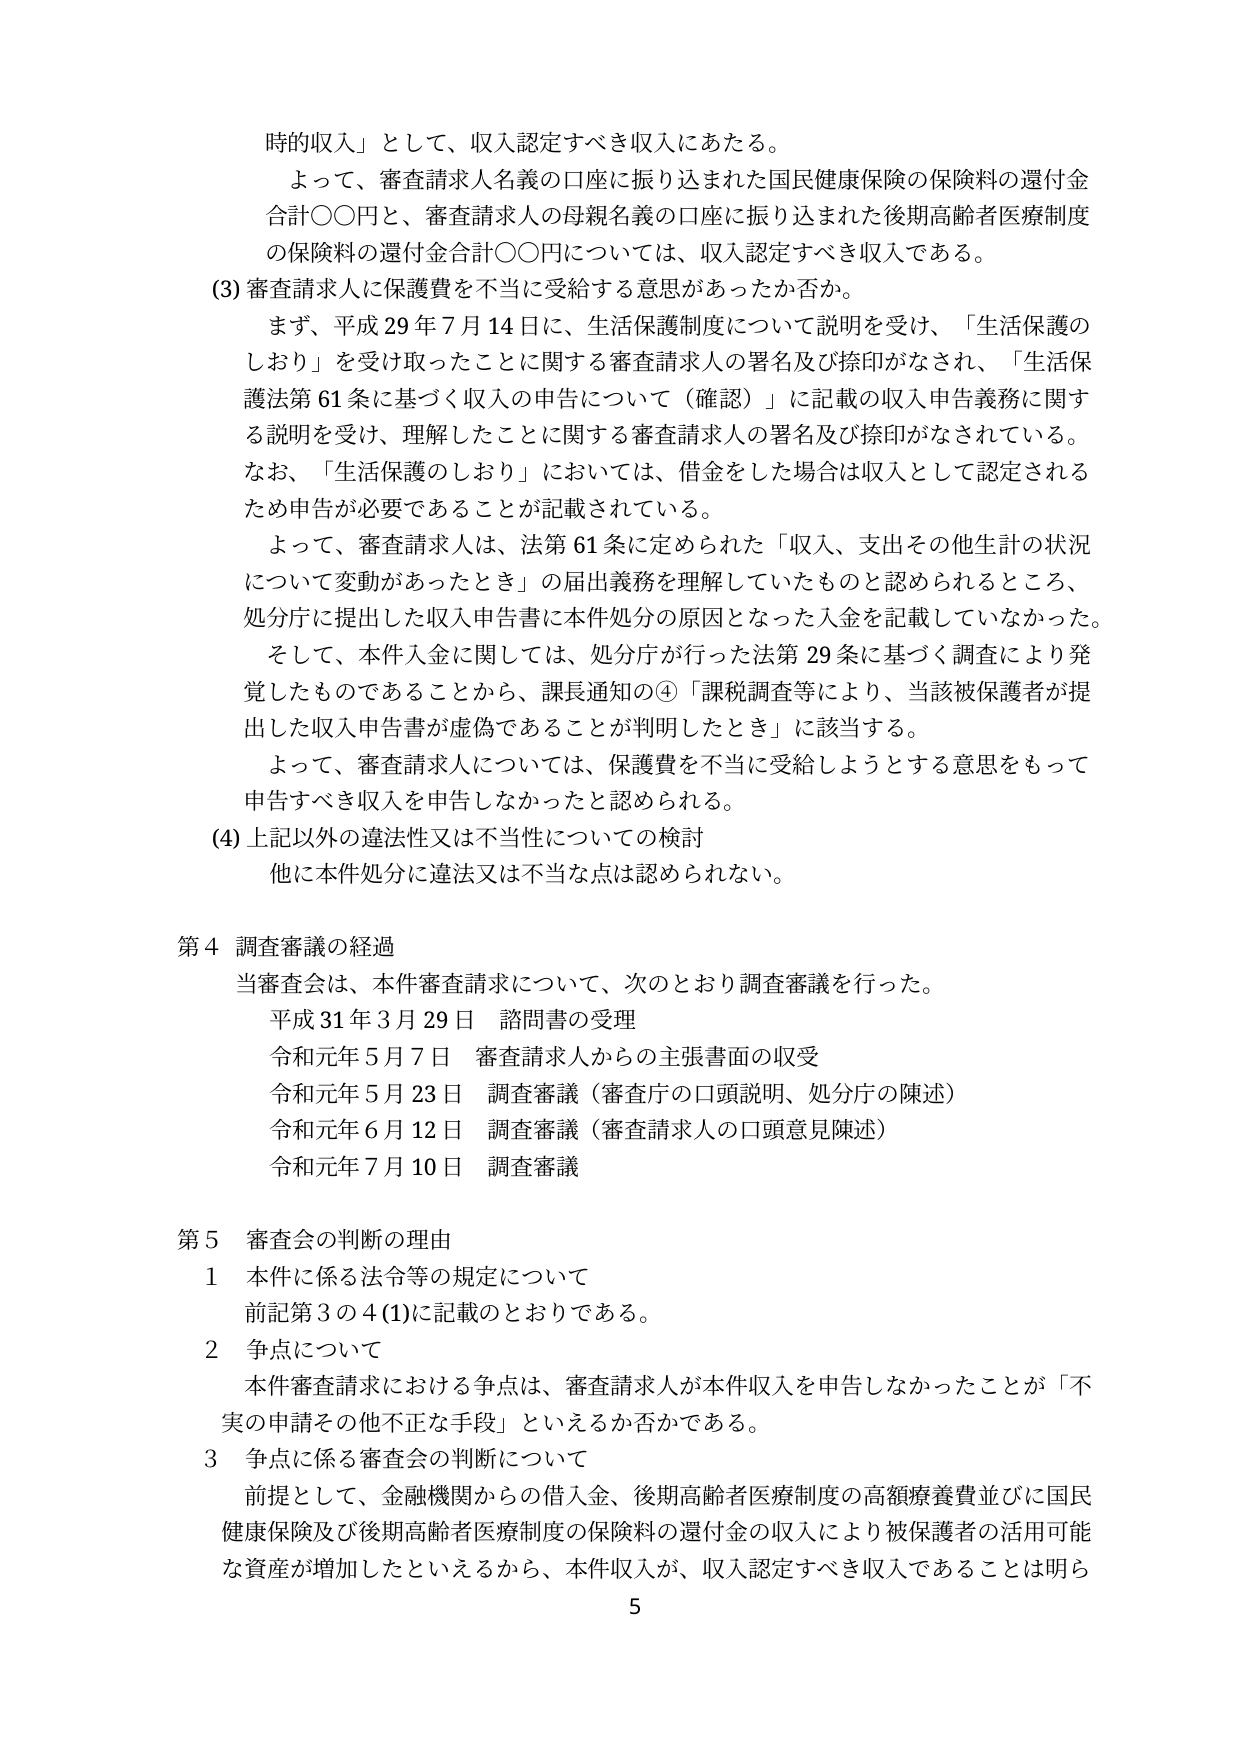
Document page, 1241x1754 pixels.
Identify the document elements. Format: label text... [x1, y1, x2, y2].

text １ 本件に係る法令等の規定について [177, 1257, 1092, 1293]
text よって、審査請求人名義の口座に振り込まれた国民健康保険の保険料の還付金合計〇〇円と、審査請求人の母親名義の口座に振り込まれた後期高齢者医療制度の保険料の還付金合計〇〇円については、収入認定すべき収入である。 [265, 160, 1092, 269]
text 第４ 調査審議の経過 [177, 928, 1092, 964]
text 当審査会は、本件審査請求について、次のとおり調査審議を行った。 [177, 964, 1092, 1001]
text (4) 上記以外の違法性又は不当性についての検討 [177, 818, 1092, 854]
text (3) 審査請求人に保護費を不当に受給する意思があったか否か。 [177, 269, 1092, 306]
text ２ 争点について [177, 1330, 1092, 1366]
text 他に本件処分に違法又は不当な点は認められない。 [177, 854, 1092, 891]
text ３ 争点に係る審査会の判断について [199, 1439, 1092, 1476]
text よって、審査請求人は、法第61条に定められた「収入、支出その他生計の状況について変動があったとき」の届出義務を理解していたものと認められるところ、処分庁に提出した収入申告書に本件処分の原因となった入金を記載していなかった。 [243, 526, 1092, 635]
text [221, 1476, 1092, 1586]
text 前記第３の４(1)に記載のとおりである。 [221, 1293, 1092, 1330]
text 本件審査請求における争点は、審査請求人が本件収入を申告しなかったことが「不実の申請その他不正な手段」といえるか否かである。 [221, 1366, 1092, 1439]
text 平成31年３月29日 諮問書の受理 [177, 1001, 1092, 1037]
text よって、審査請求人については、保護費を不当に受給しようとする意思をもって申告すべき収入を申告しなかったと認められる。 [243, 745, 1092, 818]
text 令和元年７月10日 調査審議 [177, 1147, 1092, 1184]
text 令和元年５月７日 審査請求人からの主張書面の収受 [177, 1037, 1092, 1074]
text 令和元年６月12日 調査審議（審査請求人の口頭意見陳述） [177, 1111, 1092, 1147]
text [265, 123, 1092, 160]
text そして、本件入金に関しては、処分庁が行った法第29条に基づく調査により発覚したものであることから、課長通知の④「課税調査等により、当該被保護者が提出した収入申告書が虚偽であることが判明したとき」に該当する。 [243, 635, 1092, 745]
text 第５ 審査会の判断の理由 [177, 1220, 1092, 1257]
text 令和元年５月23日 調査審議（審査庁の口頭説明、処分庁の陳述） [177, 1074, 1092, 1111]
text まず、平成29年７月14日に、生活保護制度について説明を受け、「生活保護のしおり」を受け取ったことに関する審査請求人の署名及び捺印がなされ、「生活保護法第61条に基づく収入の申告について（確認）」に記載の収入申告義務に関する説明を受け、理解したことに関する審査請求人の署名及び捺印がなされている。なお、「生活保護のしおり」においては、借金をした場合は収入として認定されるため申告が必要であることが記載されている。 [243, 306, 1092, 526]
